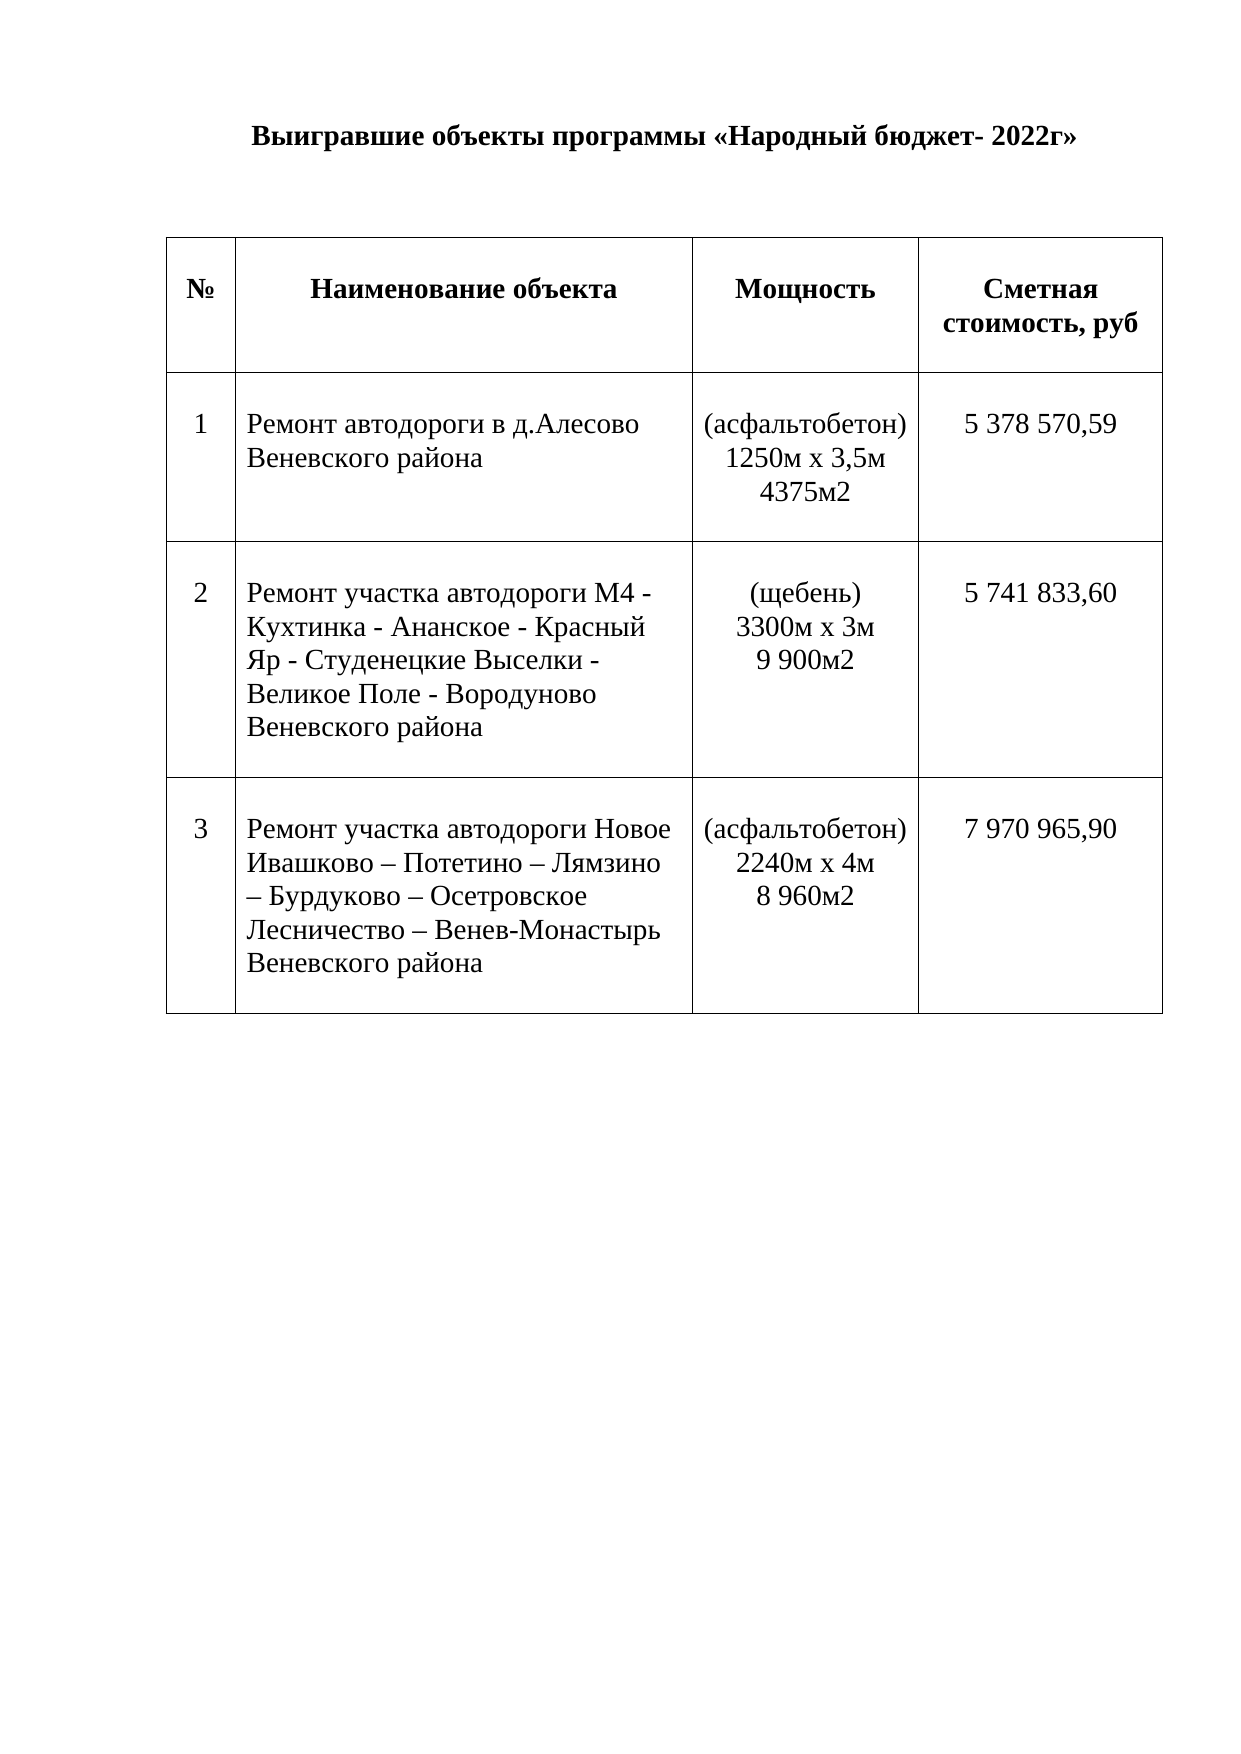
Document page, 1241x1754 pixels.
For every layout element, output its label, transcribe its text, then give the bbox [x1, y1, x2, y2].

table_cell Ремонт автодороги в д.Алесово Веневского района [236, 373, 692, 541]
table_cell (асфальтобетон) 2240м х 4м 8 960м2 [693, 778, 918, 1012]
table_cell 1 [167, 373, 235, 541]
table_cell 3 [167, 778, 235, 1012]
table_header Сметная стоимость, руб [919, 238, 1162, 372]
table_header № [167, 238, 235, 372]
table_cell Ремонт участка автодороги Новое Ивашково – Потетино – Лямзино – Бурдуково – Осетровское Лесничество – Венев-Монастырь Веневского района [236, 778, 692, 1012]
table_cell Ремонт участка автодороги М4 - Кухтинка - Ананское - Красный Яр - Студенецкие Выселки - Великое Поле - Вородуново Веневского района [236, 542, 692, 777]
text Выигравшие объекты программы «Народный бюджет- 2022г» [177, 118, 1152, 152]
table_cell (асфальтобетон) 1250м х 3,5м 4375м2 [693, 373, 918, 541]
table_cell 5 378 570,59 [919, 373, 1162, 541]
table_cell (щебень) 3300м х 3м 9 900м2 [693, 542, 918, 777]
table_header Наименование объекта [236, 238, 692, 372]
table_cell 2 [167, 542, 235, 777]
table_header Мощность [693, 238, 918, 372]
table_cell 7 970 965,90 [919, 778, 1162, 1012]
table_cell 5 741 833,60 [919, 542, 1162, 777]
